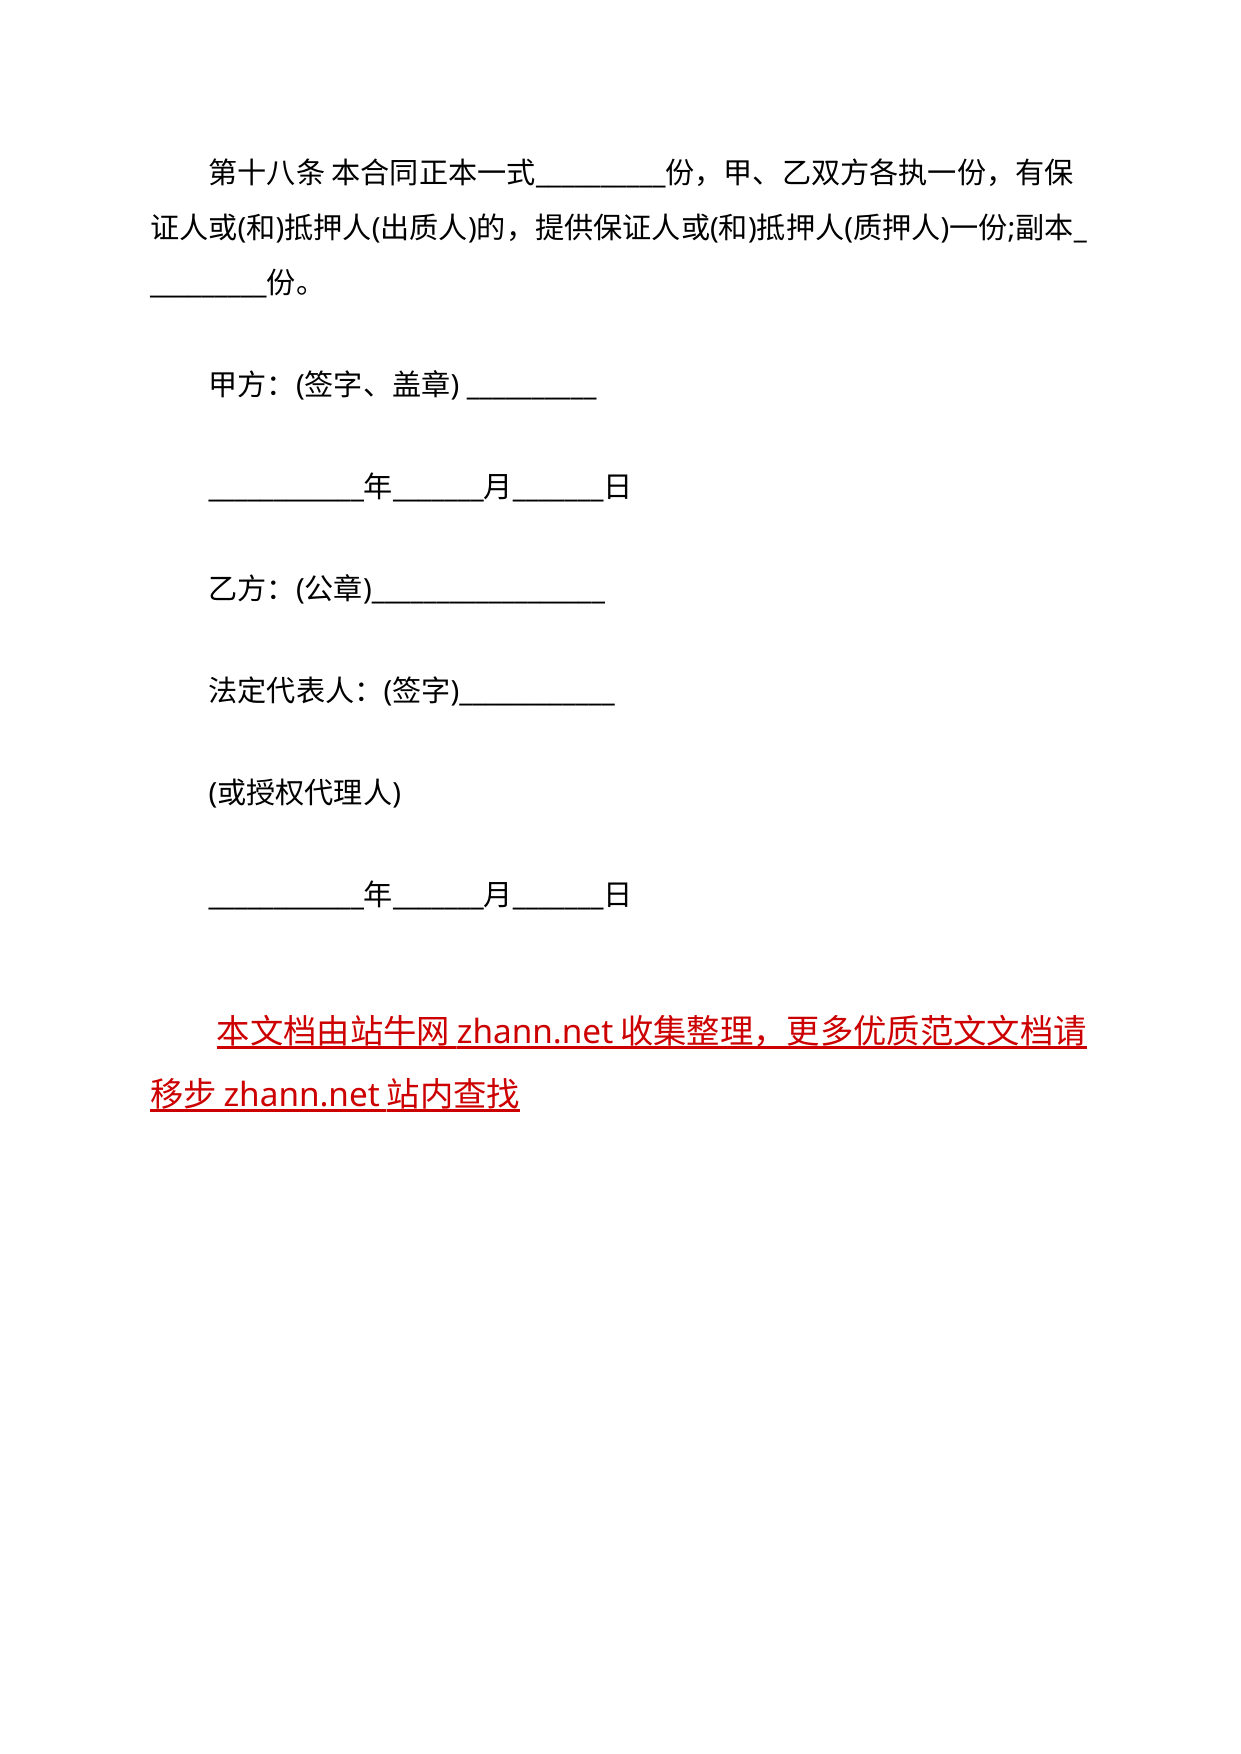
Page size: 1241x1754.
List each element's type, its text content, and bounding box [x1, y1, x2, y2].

text 第十八条 本合同正本一式__________份，甲、乙双方各执一份，有保证人或(和)抵押人(出质人)的，提供保证人或(和)抵押人(质押人)一份;副本__________份。 [150, 150, 1090, 302]
text ____________年_______月_______日 [150, 464, 1090, 506]
text 本文档由站牛网zhann.net收集整理，更多优质范文文档请移步zhann.net站内查找 [150, 1005, 1090, 1116]
text (或授权代理人) [150, 770, 1090, 812]
text 乙方：(公章)__________________ [150, 566, 1090, 608]
text 法定代表人：(签字)____________ [150, 668, 1090, 710]
text ____________年_______月_______日 [150, 872, 1090, 914]
text 甲方：(签字、盖章) __________ [150, 362, 1090, 404]
